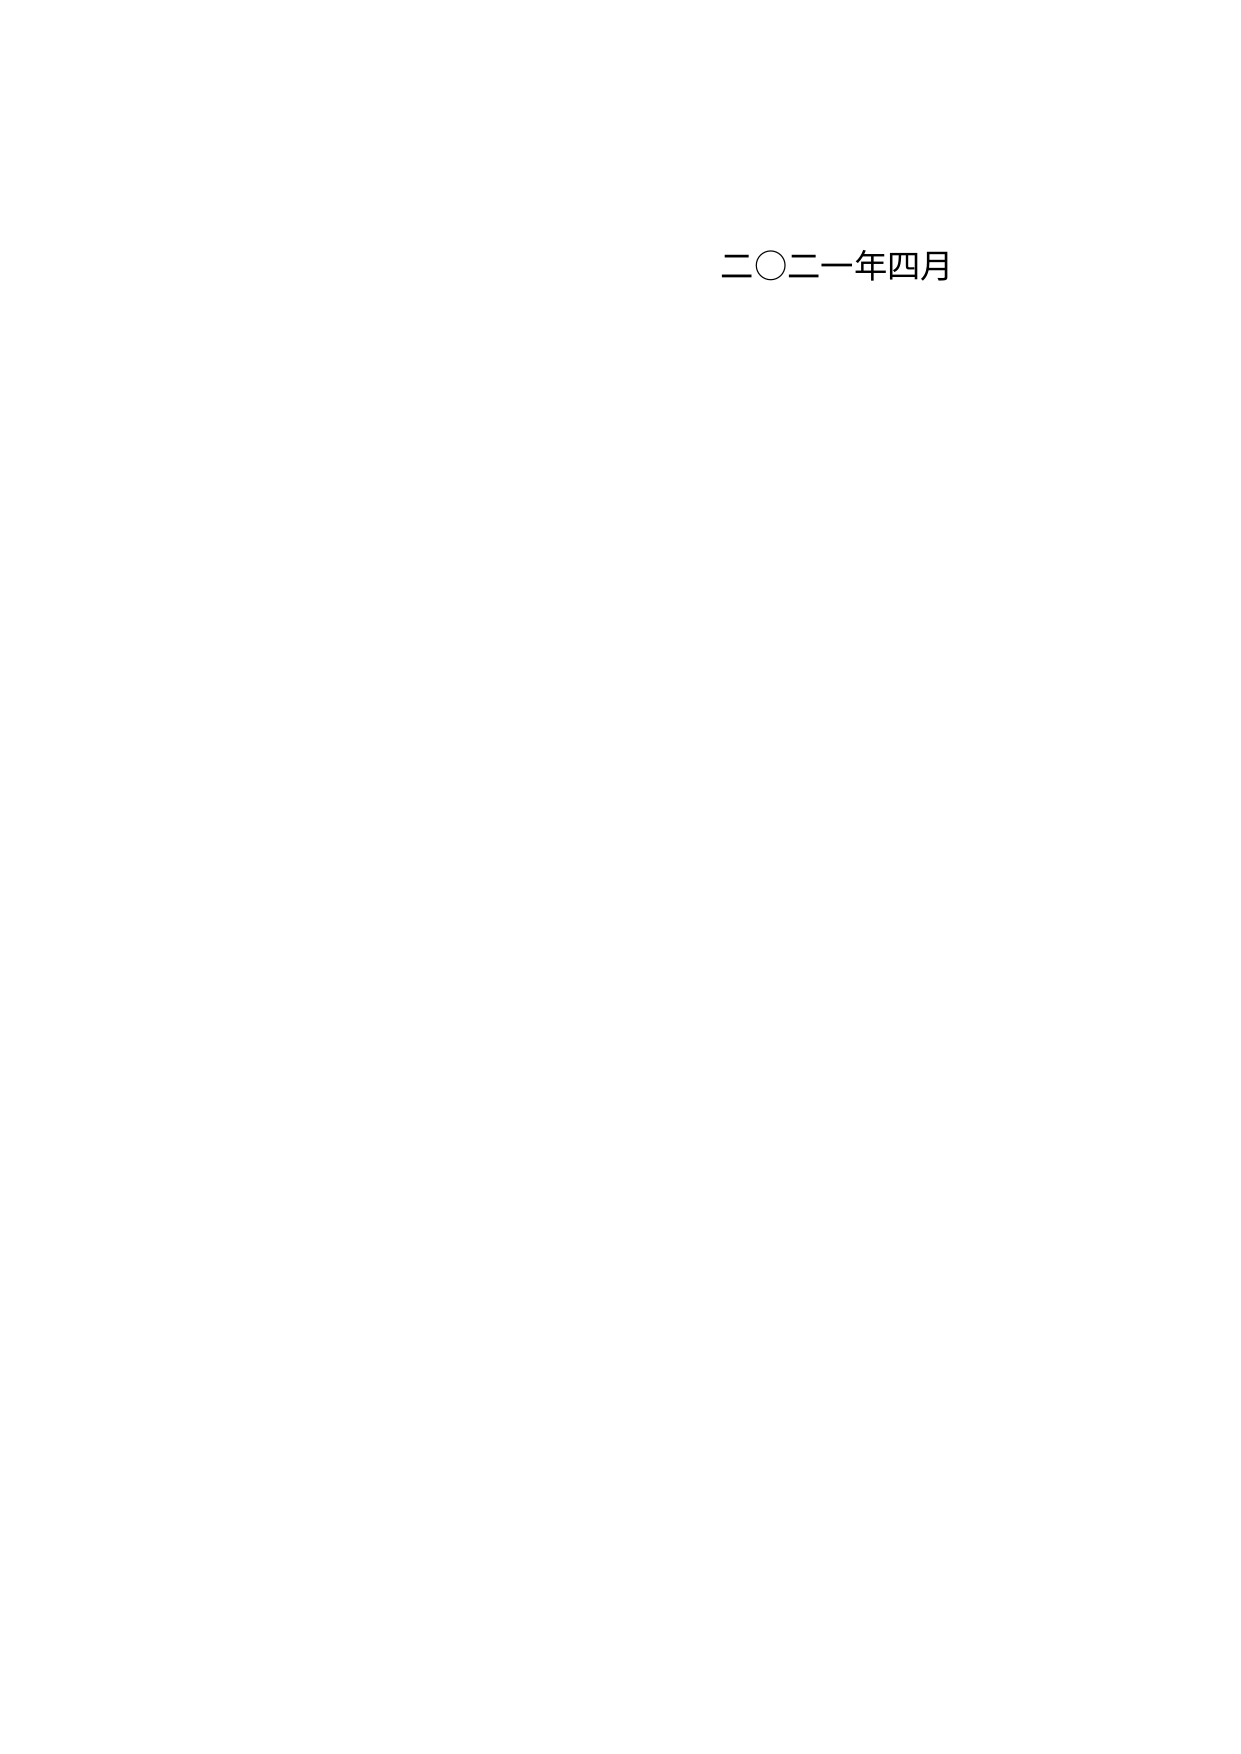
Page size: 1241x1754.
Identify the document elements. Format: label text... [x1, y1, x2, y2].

text 二○二一年四月 [187, 231, 1053, 296]
